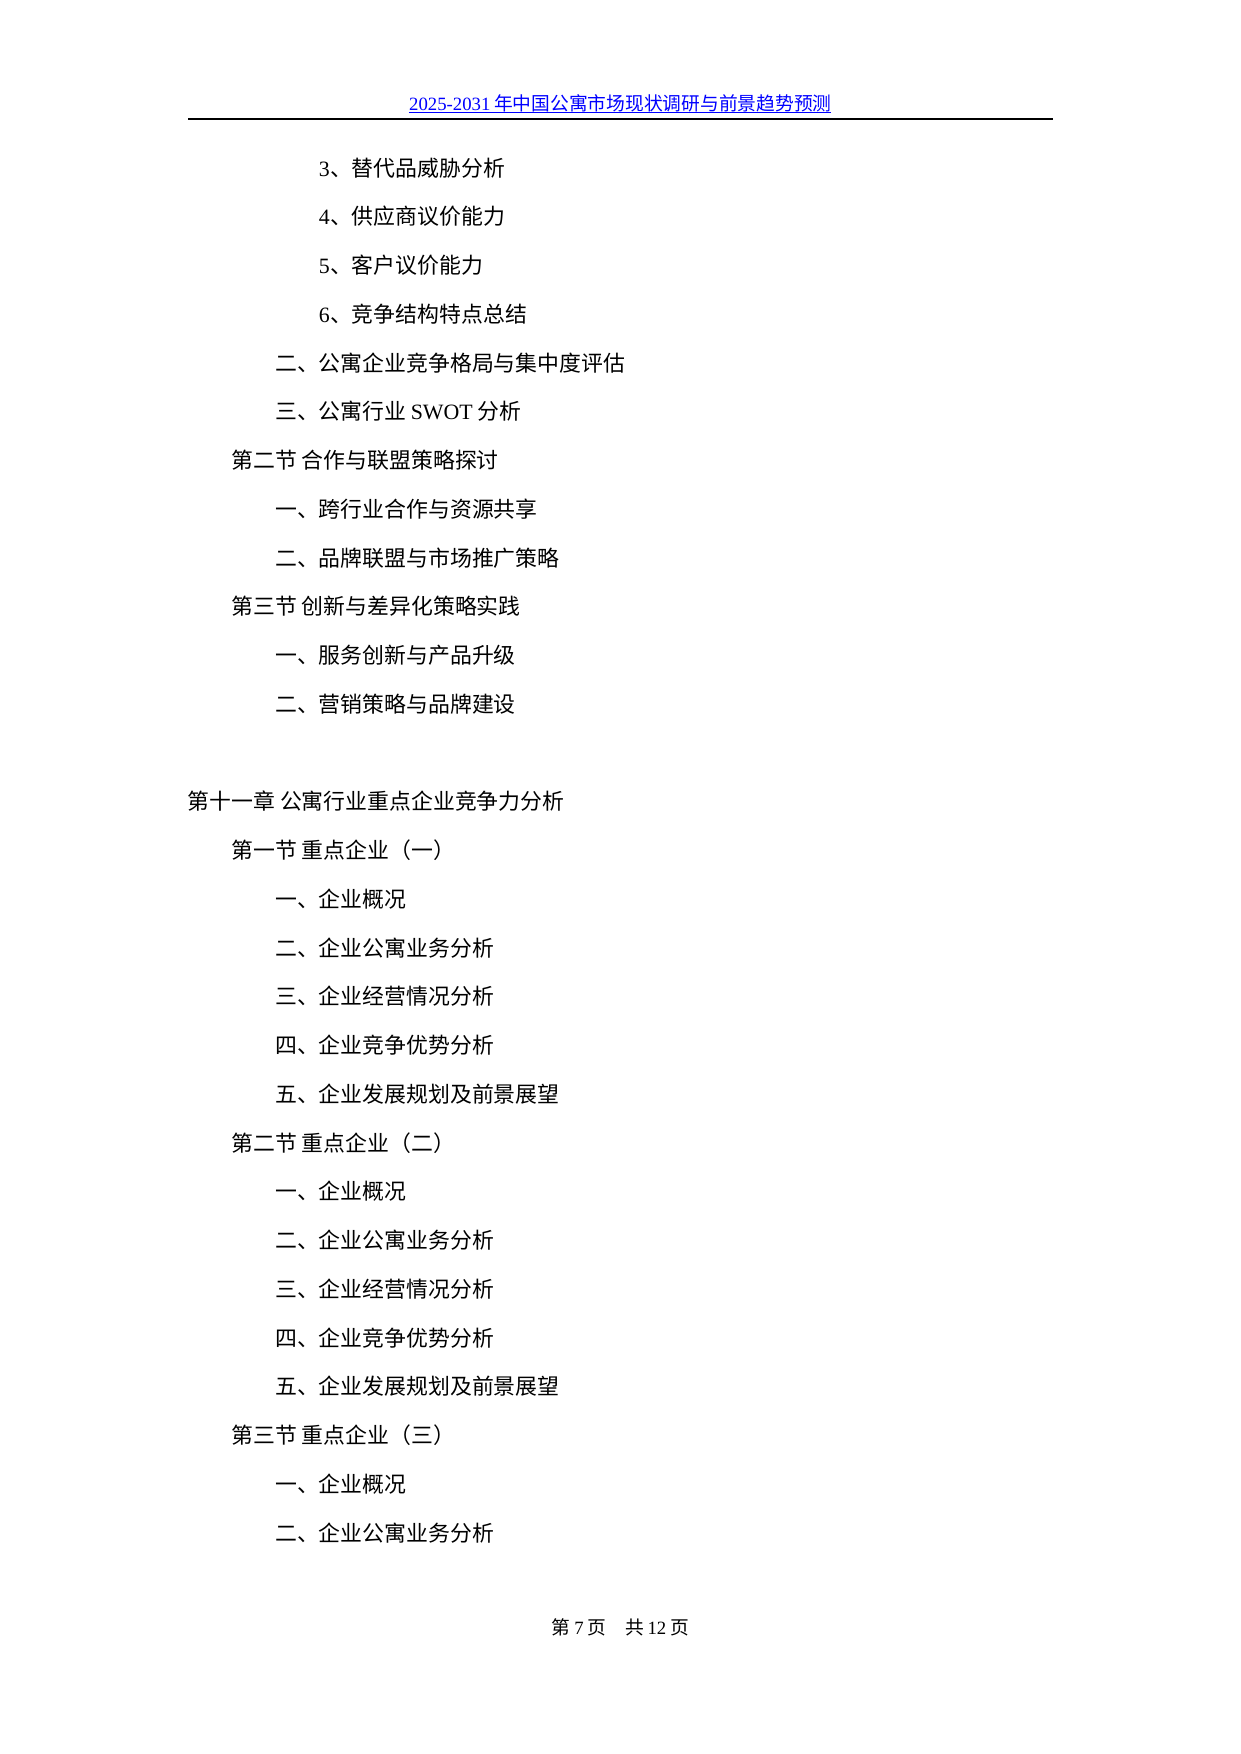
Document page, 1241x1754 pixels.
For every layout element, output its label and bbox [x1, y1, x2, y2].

text [187, 150, 1053, 1548]
